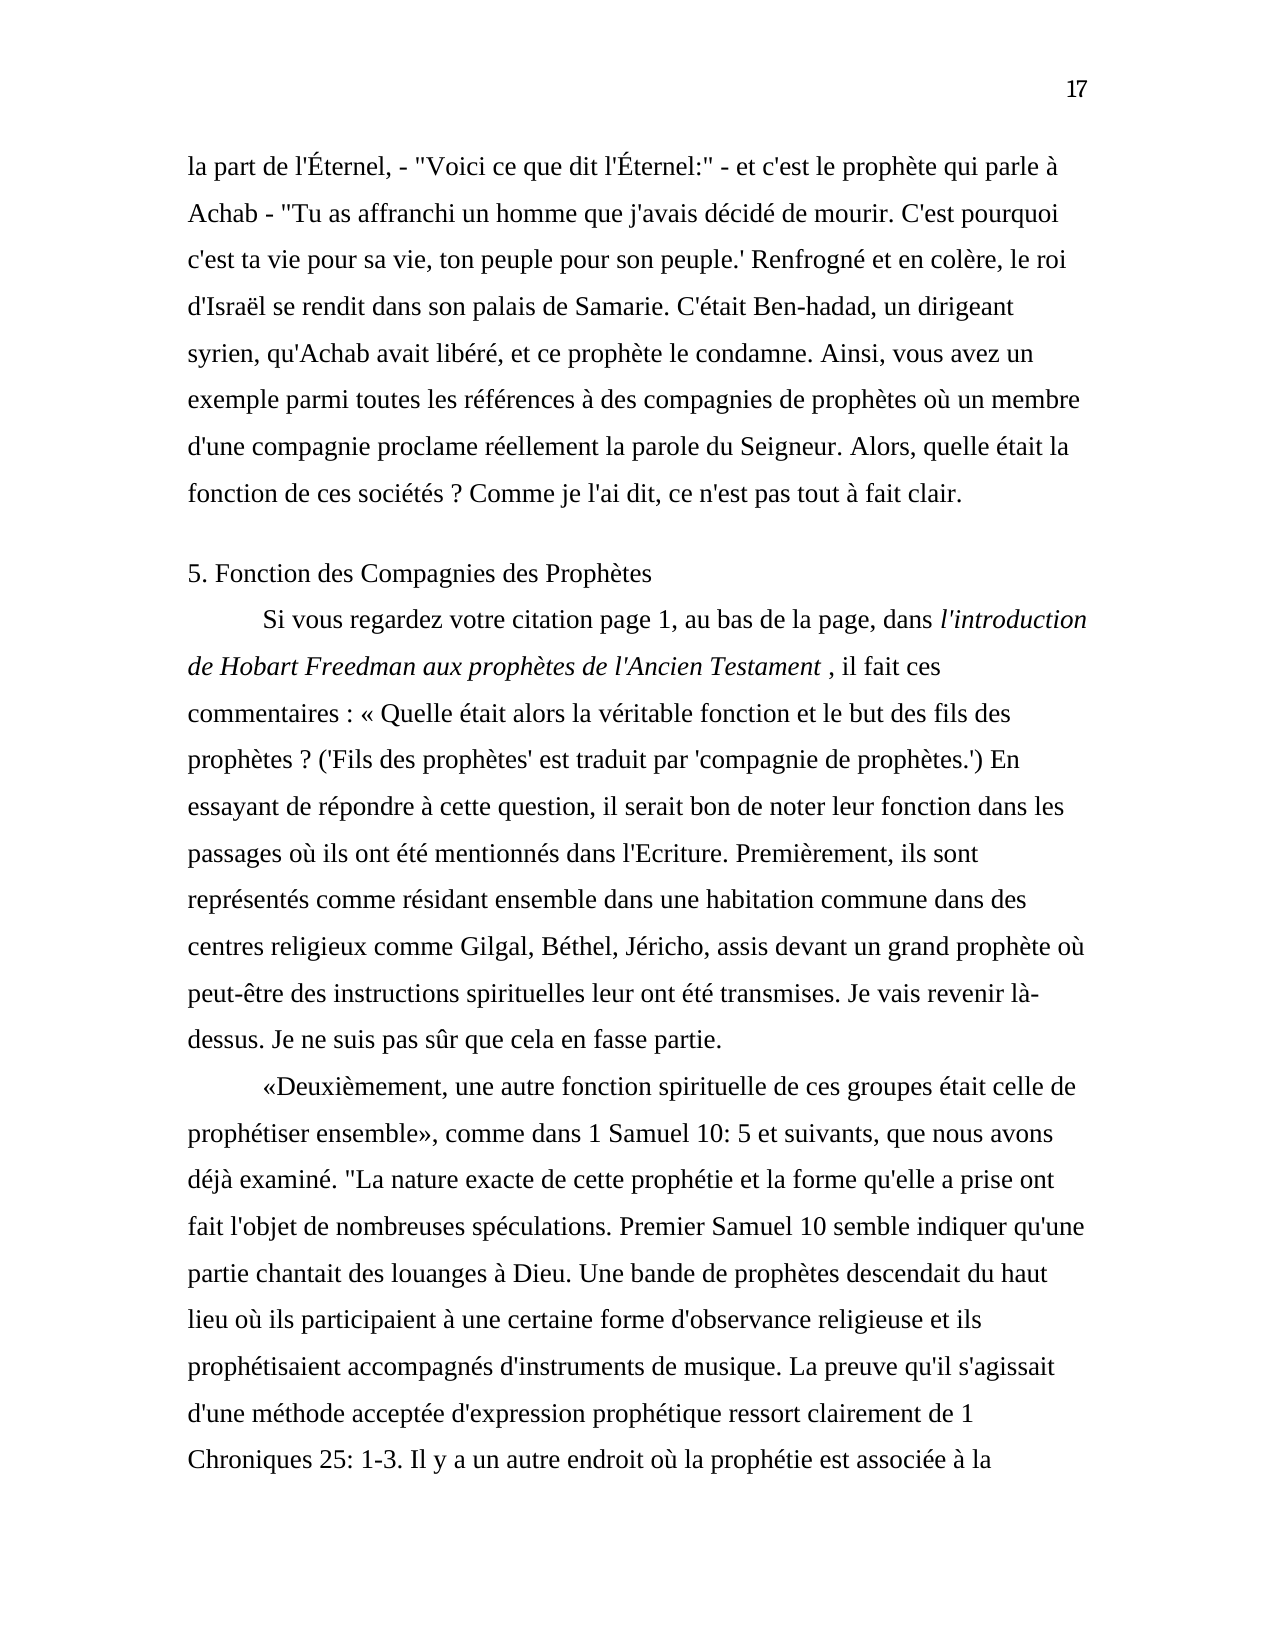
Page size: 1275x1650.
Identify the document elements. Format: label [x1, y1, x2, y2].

text [187, 150, 1087, 508]
text [187, 557, 1087, 1474]
